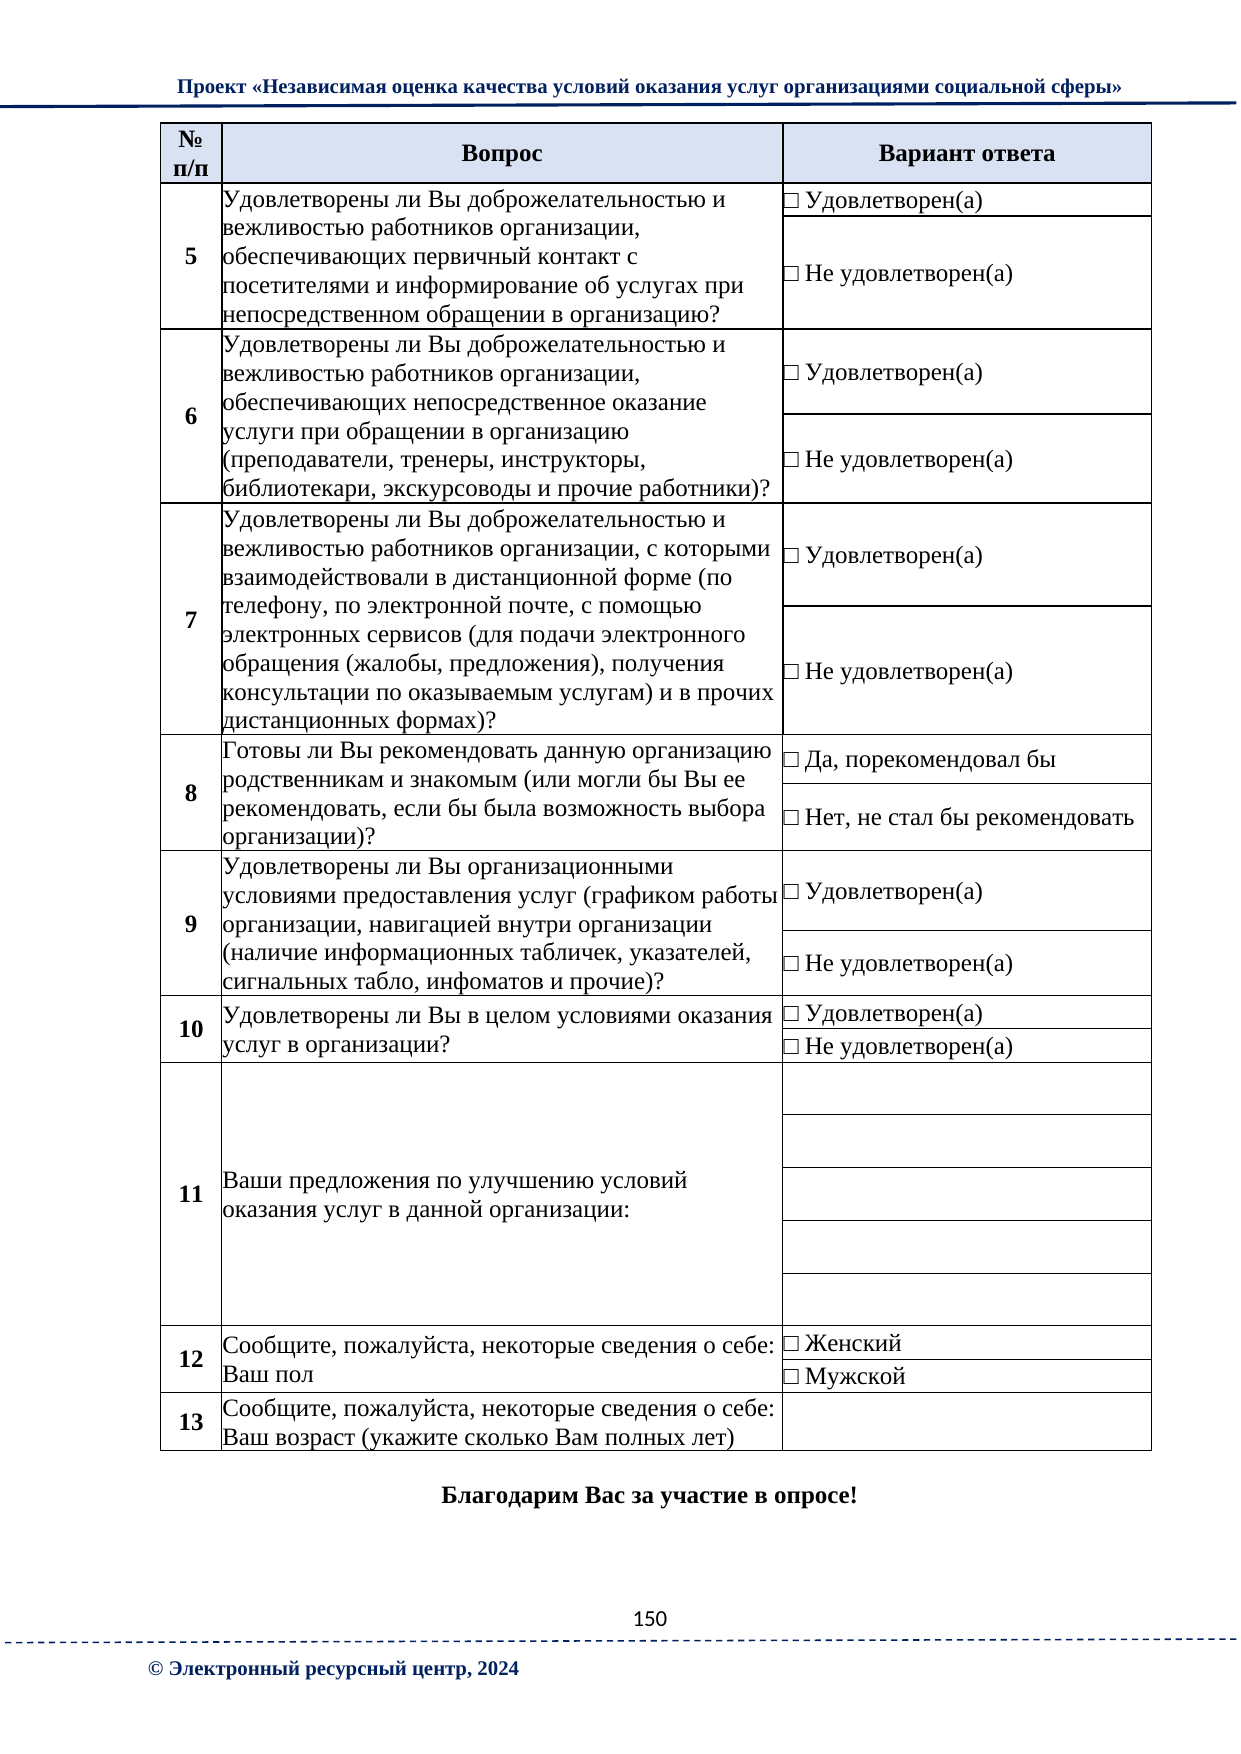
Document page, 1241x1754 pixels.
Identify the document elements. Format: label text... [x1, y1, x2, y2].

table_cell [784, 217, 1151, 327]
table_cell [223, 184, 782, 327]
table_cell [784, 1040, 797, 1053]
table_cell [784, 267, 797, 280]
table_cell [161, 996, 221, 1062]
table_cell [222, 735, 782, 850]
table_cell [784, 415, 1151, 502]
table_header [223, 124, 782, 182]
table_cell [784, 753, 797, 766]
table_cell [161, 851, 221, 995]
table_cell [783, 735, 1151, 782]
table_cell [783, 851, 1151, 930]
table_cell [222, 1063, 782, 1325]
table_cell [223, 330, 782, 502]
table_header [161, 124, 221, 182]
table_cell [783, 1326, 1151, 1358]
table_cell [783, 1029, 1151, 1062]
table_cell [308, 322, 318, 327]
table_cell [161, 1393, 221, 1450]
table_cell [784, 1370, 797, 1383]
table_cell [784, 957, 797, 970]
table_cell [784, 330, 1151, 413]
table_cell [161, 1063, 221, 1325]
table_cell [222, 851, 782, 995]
text Благодарим Вас за участие в опросе! [148, 1480, 1152, 1509]
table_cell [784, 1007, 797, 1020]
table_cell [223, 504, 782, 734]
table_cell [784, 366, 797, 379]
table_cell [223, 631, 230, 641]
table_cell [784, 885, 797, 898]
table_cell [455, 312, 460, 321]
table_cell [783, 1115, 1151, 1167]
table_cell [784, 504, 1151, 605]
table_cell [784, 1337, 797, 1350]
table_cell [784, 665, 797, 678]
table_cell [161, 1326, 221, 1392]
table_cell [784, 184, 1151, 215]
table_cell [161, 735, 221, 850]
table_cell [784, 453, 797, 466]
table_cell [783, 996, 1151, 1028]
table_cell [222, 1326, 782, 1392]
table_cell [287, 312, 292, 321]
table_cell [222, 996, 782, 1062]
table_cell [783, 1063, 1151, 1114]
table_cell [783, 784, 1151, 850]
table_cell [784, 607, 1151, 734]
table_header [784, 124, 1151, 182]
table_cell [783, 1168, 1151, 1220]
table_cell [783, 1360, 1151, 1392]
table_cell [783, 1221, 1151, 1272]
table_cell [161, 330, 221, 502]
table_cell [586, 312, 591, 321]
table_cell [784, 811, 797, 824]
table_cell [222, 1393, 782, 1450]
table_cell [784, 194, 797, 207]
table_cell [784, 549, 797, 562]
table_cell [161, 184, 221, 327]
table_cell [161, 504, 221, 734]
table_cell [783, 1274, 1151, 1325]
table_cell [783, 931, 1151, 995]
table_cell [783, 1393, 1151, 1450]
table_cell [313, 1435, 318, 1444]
